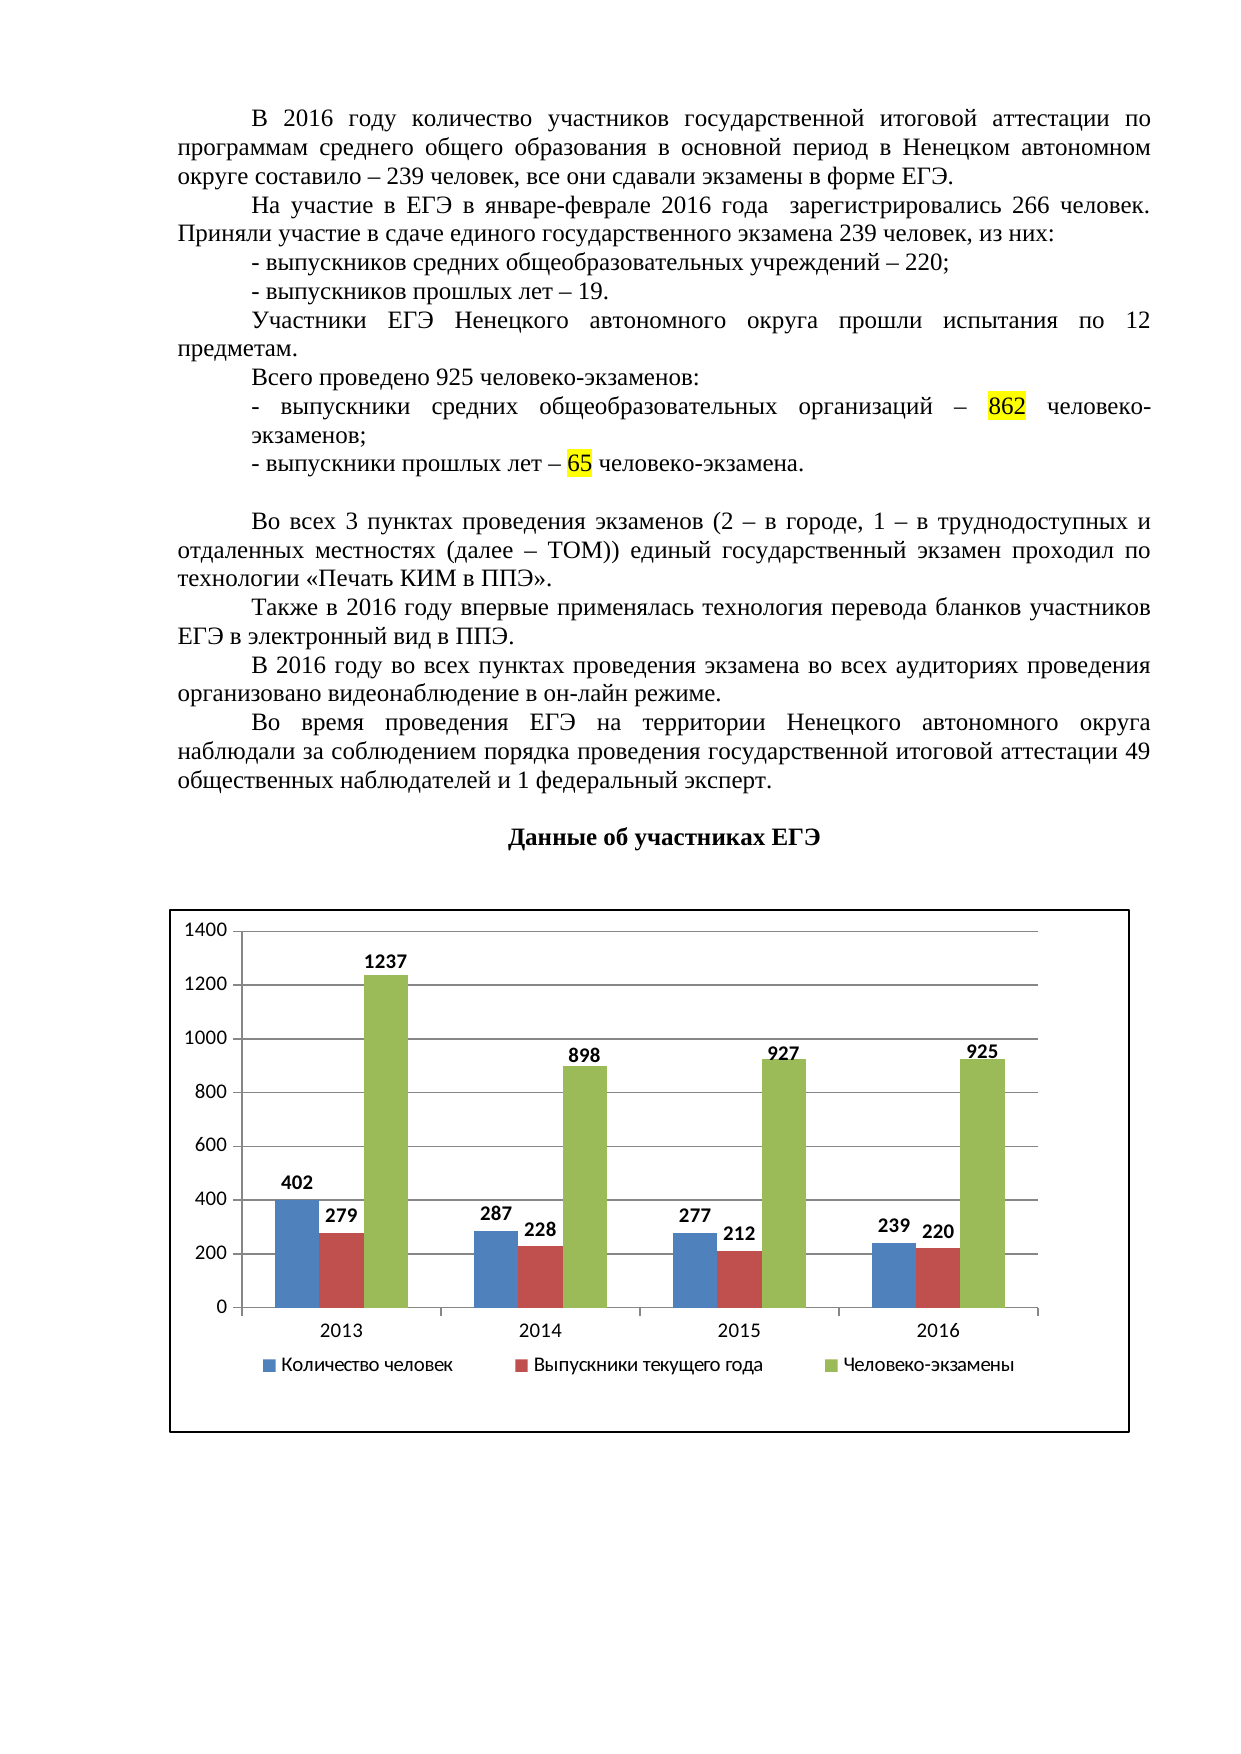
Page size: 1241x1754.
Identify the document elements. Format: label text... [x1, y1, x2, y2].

text - выпускники средних общеобразовательных организаций – 862 человеко-экзаменов; [251, 391, 1152, 448]
text В 2016 году количество участников государственной итоговой аттестации по программам среднего общего образования в основной период в Ненецком автономном округе составило – 239 человек, все они сдавали экзамены в форме ЕГЭ. [177, 103, 1152, 190]
text - выпускники прошлых лет – 65 человеко-экзамена. [177, 448, 1152, 477]
text - выпускников средних общеобразовательных учреждений – 220; [177, 247, 1152, 276]
text На участие в ЕГЭ в январе-феврале 2016 года зарегистрировались 266 человек. Приняли участие в сдаче единого государственного экзамена 239 человек, из них: [177, 190, 1152, 247]
text Во всех 3 пунктах проведения экзаменов (2 – в городе, 1 – в труднодоступных и отдаленных местностях (далее – ТОМ)) единый государственный экзамен проходил по технологии «Печать КИМ в ППЭ». [177, 506, 1152, 592]
text Участники ЕГЭ Ненецкого автономного округа прошли испытания по 12 предметам. [177, 305, 1152, 362]
text В 2016 году во всех пунктах проведения экзамена во всех аудиториях проведения организовано видеонаблюдение в он-лайн режиме. [177, 650, 1152, 707]
text Всего проведено 925 человеко-экзаменов: [177, 362, 1152, 391]
text Также в 2016 году впервые применялась технология перевода бланков участников ЕГЭ в электронный вид в ППЭ. [177, 592, 1152, 650]
text Данные об участниках ЕГЭ [177, 822, 1152, 851]
text - выпускников прошлых лет – 19. [177, 276, 1152, 305]
text Во время проведения ЕГЭ на территории Ненецкого автономного округа наблюдали за соблюдением порядка проведения государственной итоговой аттестации 49 общественных наблюдателей и 1 федеральный эксперт. [177, 707, 1152, 793]
